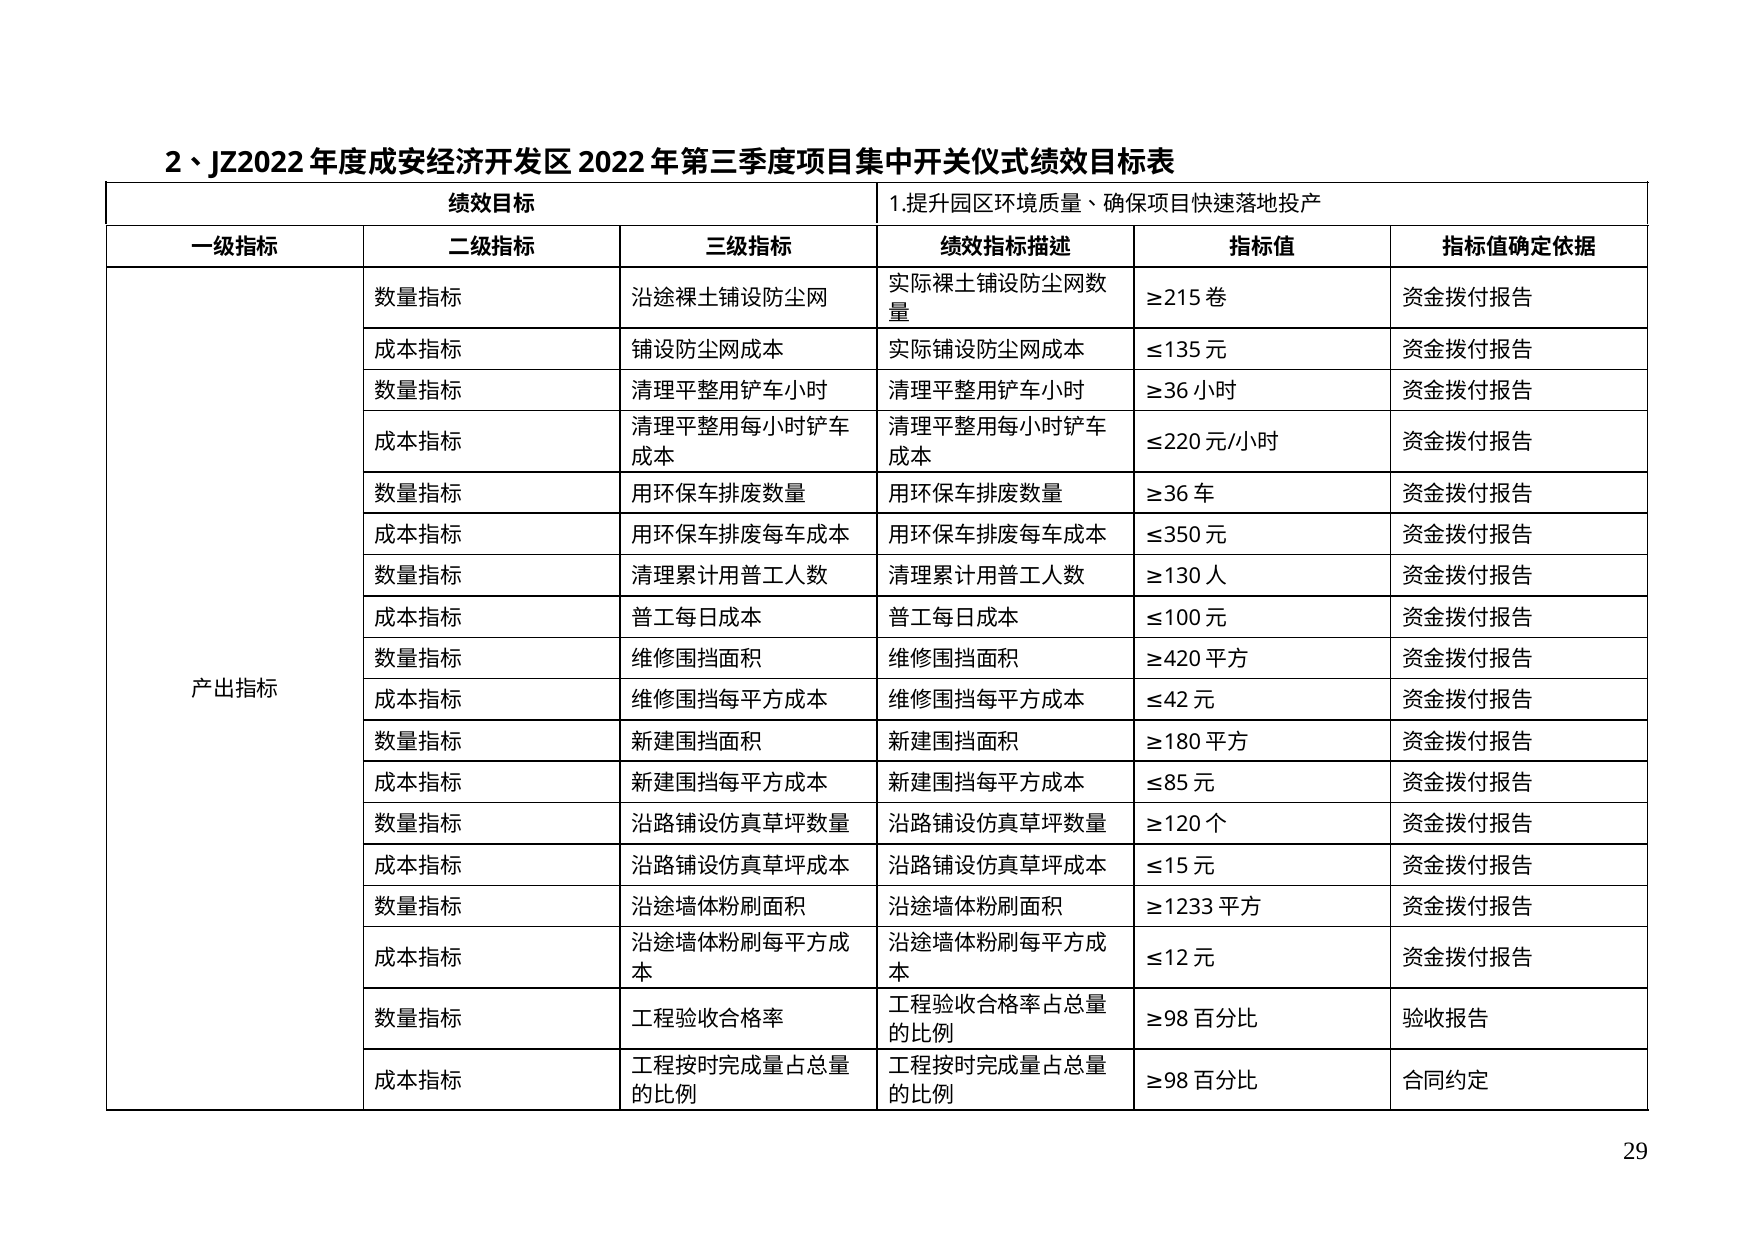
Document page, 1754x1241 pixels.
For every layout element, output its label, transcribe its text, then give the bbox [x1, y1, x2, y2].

table_cell 成本指标 [364, 514, 619, 554]
table_cell 新建围挡每平方成本 [621, 762, 876, 802]
table_cell 新建围挡面积 [621, 721, 876, 760]
table_cell 铺设防尘网成本 [621, 329, 876, 368]
table_cell 资金拨付报告 [1391, 845, 1647, 884]
table_cell 沿路铺设仿真草坪数量 [878, 803, 1133, 843]
table_cell ≥1233平方 [1135, 886, 1390, 926]
table_cell 资金拨付报告 [1391, 555, 1647, 595]
table_cell ≤15元 [1135, 845, 1390, 884]
table_header 指标值 [1135, 226, 1390, 266]
table_cell 维修围挡面积 [878, 638, 1133, 678]
table_cell ≤42元 [1135, 679, 1390, 719]
table_cell 数量指标 [364, 473, 619, 512]
table_cell 数量指标 [364, 886, 619, 926]
text 2、JZ2022年度成安经济开发区2022年第三季度项目集中开关仪式绩效目标表 [106, 142, 1648, 181]
table_cell ≤135元 [1135, 329, 1390, 368]
table_cell 资金拨付报告 [1391, 927, 1647, 987]
table_cell 用环保车排废数量 [878, 473, 1133, 512]
table_cell 成本指标 [364, 411, 619, 471]
table_cell ≥36车 [1135, 473, 1390, 512]
table_cell 数量指标 [364, 989, 619, 1048]
table_cell 用环保车排废每车成本 [878, 514, 1133, 554]
table_cell 资金拨付报告 [1391, 762, 1647, 802]
table_cell ≤220元/小时 [1135, 411, 1390, 471]
table_cell 成本指标 [364, 597, 619, 636]
table_cell 资金拨付报告 [1391, 803, 1647, 843]
table_cell 沿途墙体粉刷每平方成本 [878, 927, 1133, 987]
table_cell 沿路铺设仿真草坪成本 [621, 845, 876, 884]
table_cell 资金拨付报告 [1391, 638, 1647, 678]
table_cell 沿途墙体粉刷面积 [621, 886, 876, 926]
table_cell ≤85元 [1135, 762, 1390, 802]
table_cell 清理平整用每小时铲车成本 [878, 411, 1133, 471]
table_cell 数量指标 [364, 638, 619, 678]
table_cell 验收报告 [1391, 989, 1647, 1048]
table_cell ≥180平方 [1135, 721, 1390, 760]
table_cell 沿路铺设仿真草坪成本 [878, 845, 1133, 884]
table_cell 工程按时完成量占总量的比例 [878, 1050, 1133, 1109]
table_cell 清理累计用普工人数 [621, 555, 876, 595]
table_cell ≥215卷 [1135, 268, 1390, 327]
table_cell 普工每日成本 [621, 597, 876, 636]
table_header 绩效指标描述 [878, 226, 1133, 266]
table_cell ≥420平方 [1135, 638, 1390, 678]
table_cell 工程验收合格率 [621, 989, 876, 1048]
table_cell 实际铺设防尘网成本 [878, 329, 1133, 368]
table_cell 成本指标 [364, 329, 619, 368]
table_cell 成本指标 [364, 845, 619, 884]
table_cell 工程按时完成量占总量的比例 [621, 1050, 876, 1109]
table_cell 合同约定 [1391, 1050, 1647, 1109]
table_cell 成本指标 [364, 927, 619, 987]
table_cell ≥130人 [1135, 555, 1390, 595]
table_cell 数量指标 [364, 268, 619, 327]
table_cell 数量指标 [364, 803, 619, 843]
table_cell 清理累计用普工人数 [878, 555, 1133, 595]
table_cell 数量指标 [364, 370, 619, 410]
table_cell 维修围挡每平方成本 [878, 679, 1133, 719]
table_cell 资金拨付报告 [1391, 473, 1647, 512]
table_cell 成本指标 [364, 762, 619, 802]
table_cell 资金拨付报告 [1391, 411, 1647, 471]
table_cell ≥120个 [1135, 803, 1390, 843]
table_header 三级指标 [621, 226, 876, 266]
table_cell ≥98百分比 [1135, 1050, 1390, 1109]
table_cell 沿途墙体粉刷面积 [878, 886, 1133, 926]
table_cell ≥36小时 [1135, 370, 1390, 410]
table_cell 新建围挡每平方成本 [878, 762, 1133, 802]
table_cell 成本指标 [364, 679, 619, 719]
table_header 指标值确定依据 [1391, 226, 1647, 266]
table_header 绩效目标 [107, 183, 876, 223]
table_cell 工程验收合格率占总量的比例 [878, 989, 1133, 1048]
table_cell 沿路铺设仿真草坪数量 [621, 803, 876, 843]
table_cell 资金拨付报告 [1391, 679, 1647, 719]
table_cell 资金拨付报告 [1391, 597, 1647, 636]
table_header 一级指标 [107, 226, 363, 266]
table_cell 成本指标 [364, 1050, 619, 1109]
table_header 1.提升园区环境质量、确保项目快速落地投产 [878, 183, 1647, 223]
table_cell 资金拨付报告 [1391, 721, 1647, 760]
table_cell 用环保车排废数量 [621, 473, 876, 512]
table_cell ≤100元 [1135, 597, 1390, 636]
table_cell 资金拨付报告 [1391, 370, 1647, 410]
table_cell 维修围挡面积 [621, 638, 876, 678]
table_cell 清理平整用每小时铲车成本 [621, 411, 876, 471]
table_cell 沿途裸土铺设防尘网 [621, 268, 876, 327]
table_cell 新建围挡面积 [878, 721, 1133, 760]
table_cell 用环保车排废每车成本 [621, 514, 876, 554]
table_cell 清理平整用铲车小时 [878, 370, 1133, 410]
table_cell 沿途墙体粉刷每平方成本 [621, 927, 876, 987]
table_cell 资金拨付报告 [1391, 268, 1647, 327]
table_cell 实际裸土铺设防尘网数量 [878, 268, 1133, 327]
table_cell ≤12元 [1135, 927, 1390, 987]
table_cell 维修围挡每平方成本 [621, 679, 876, 719]
table_cell 资金拨付报告 [1391, 514, 1647, 554]
table_cell 普工每日成本 [878, 597, 1133, 636]
table_cell ≥98百分比 [1135, 989, 1390, 1048]
table_cell 数量指标 [364, 555, 619, 595]
table_cell 数量指标 [364, 721, 619, 760]
table_cell ≤350元 [1135, 514, 1390, 554]
table_cell 资金拨付报告 [1391, 329, 1647, 368]
table_cell 资金拨付报告 [1391, 886, 1647, 926]
table_cell 清理平整用铲车小时 [621, 370, 876, 410]
table_cell 产出指标 [107, 268, 363, 1109]
table_header 二级指标 [364, 226, 619, 266]
